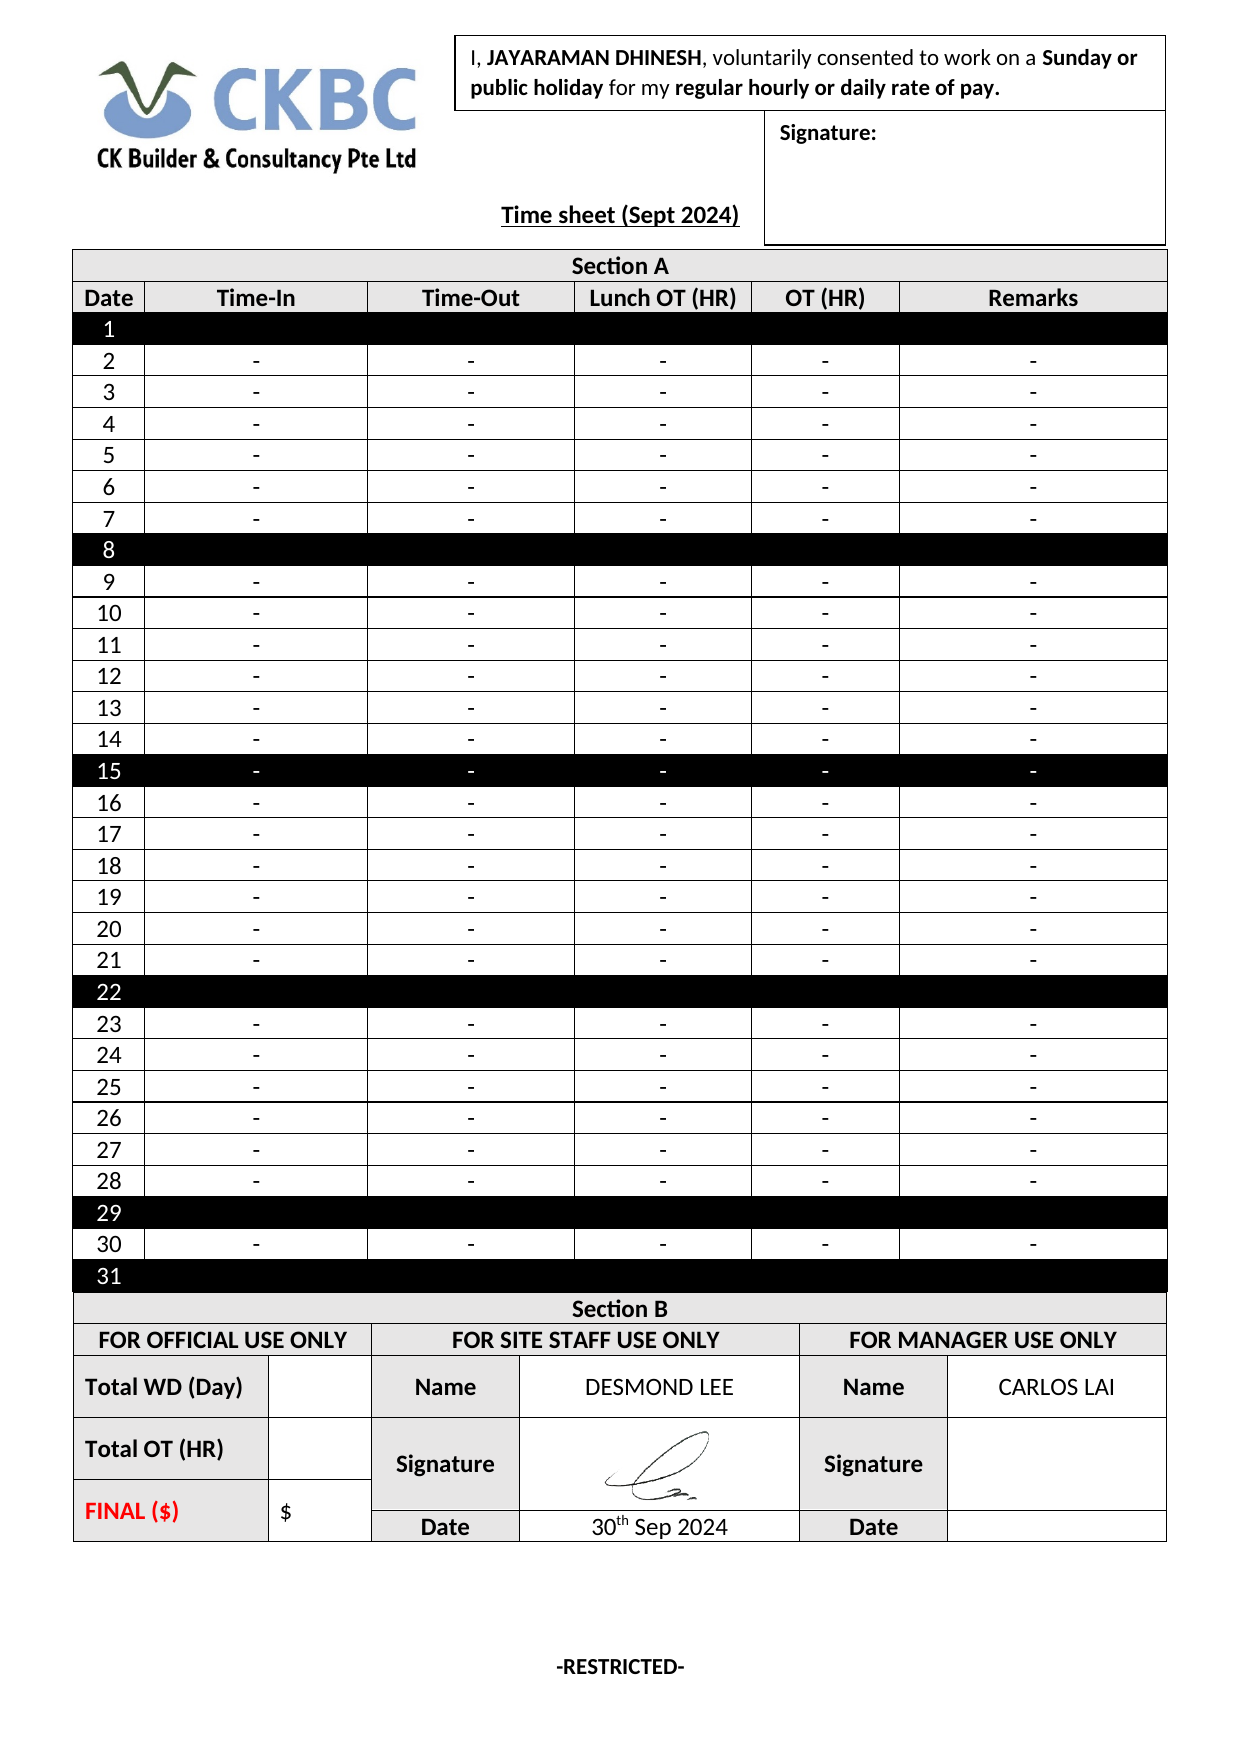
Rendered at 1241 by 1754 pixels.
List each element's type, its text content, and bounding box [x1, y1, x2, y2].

table_cell - [368, 692, 574, 723]
table_header Section B [74, 1293, 1166, 1323]
table_cell - [145, 818, 367, 849]
table_cell - [368, 724, 574, 754]
table_cell Date [800, 1511, 947, 1541]
table_cell - [752, 818, 899, 849]
table_cell - [368, 1103, 574, 1133]
table_cell - [752, 1166, 899, 1196]
table_cell - [368, 850, 574, 880]
table_cell - [575, 471, 751, 502]
table_cell - [368, 1229, 574, 1259]
table_cell [900, 1260, 1167, 1291]
table_cell [145, 1197, 367, 1228]
table_cell 8 [73, 534, 144, 565]
table_cell - [752, 755, 899, 786]
table_cell [269, 1418, 371, 1479]
table_cell - [368, 1008, 574, 1038]
table_cell - [900, 724, 1167, 754]
table_cell - [575, 598, 751, 628]
table_cell [752, 313, 899, 344]
table_cell - [900, 818, 1167, 849]
table_cell - [752, 503, 899, 533]
table_cell Date [73, 282, 144, 312]
table_cell 9 [73, 566, 144, 596]
table_cell - [145, 1008, 367, 1038]
table_cell [575, 534, 751, 565]
table_cell - [145, 945, 367, 975]
table_cell - [900, 598, 1167, 628]
table_cell Total OT (HR) [74, 1418, 268, 1479]
table_cell - [368, 566, 574, 596]
table_cell - [575, 629, 751, 659]
table_cell - [752, 881, 899, 912]
table_cell [752, 1260, 899, 1291]
table_cell - [145, 1166, 367, 1196]
table_cell [575, 1260, 751, 1291]
table_cell - [575, 945, 751, 975]
table_cell - [900, 755, 1167, 786]
text Time sheet (Sept 2024) [150, 199, 764, 230]
table_cell [900, 976, 1167, 1007]
table_cell - [145, 629, 367, 659]
table_cell - [368, 755, 574, 786]
table_cell - [368, 881, 574, 912]
table_cell - [900, 629, 1167, 659]
table_cell 7 [73, 503, 144, 533]
table_cell - [368, 945, 574, 975]
table_cell Remarks [900, 282, 1167, 312]
table_cell - [145, 881, 367, 912]
table_cell 27 [73, 1134, 144, 1164]
table_cell - [368, 1134, 574, 1164]
table_cell - [368, 408, 574, 438]
table_cell - [575, 1071, 751, 1101]
table_cell - [575, 787, 751, 817]
table_cell 15 [73, 755, 144, 786]
table_cell - [145, 913, 367, 943]
table_cell - [575, 661, 751, 691]
table_cell [145, 313, 367, 344]
table_cell - [900, 787, 1167, 817]
table_cell - [900, 1008, 1167, 1038]
table_cell 19 [73, 881, 144, 912]
table_cell - [752, 408, 899, 438]
table_cell - [752, 850, 899, 880]
table_cell Signature [372, 1418, 519, 1509]
table_cell 20 [73, 913, 144, 943]
table_cell - [752, 376, 899, 407]
table_cell - [575, 345, 751, 375]
table_cell 4 [73, 408, 144, 438]
table_cell - [575, 1008, 751, 1038]
table_cell - [900, 1166, 1167, 1196]
table_cell 2 [73, 345, 144, 375]
table_cell - [900, 1103, 1167, 1133]
table_cell - [368, 818, 574, 849]
table_cell - [752, 566, 899, 596]
table_cell FOR SITE STAFF USE ONLY [372, 1324, 799, 1355]
table_cell - [145, 566, 367, 596]
table_cell - [145, 1134, 367, 1164]
table_cell 3 [73, 376, 144, 407]
table_cell [900, 1197, 1167, 1228]
table_cell OT (HR) [752, 282, 899, 312]
table_cell - [752, 1103, 899, 1133]
table_cell 16 [73, 787, 144, 817]
table_cell - [900, 471, 1167, 502]
table_cell Name [800, 1356, 947, 1417]
table_cell FOR MANAGER USE ONLY [800, 1324, 1166, 1355]
table_cell - [575, 1039, 751, 1070]
table_cell - [752, 913, 899, 943]
table_cell - [145, 755, 367, 786]
table_cell 12 [73, 661, 144, 691]
table_cell 24 [73, 1039, 144, 1070]
table_cell - [900, 566, 1167, 596]
table_cell 14 [73, 724, 144, 754]
table_cell - [145, 503, 367, 533]
table_cell - [900, 1039, 1167, 1070]
table_cell - [145, 787, 367, 817]
table_cell - [145, 1103, 367, 1133]
table_cell 13 [73, 692, 144, 723]
table_cell 26 [73, 1103, 144, 1133]
table_cell - [900, 881, 1167, 912]
table_cell FINAL ($) [74, 1480, 268, 1541]
table_cell - [900, 913, 1167, 943]
table_cell 23 [73, 1008, 144, 1038]
table_cell - [368, 1039, 574, 1070]
table_cell - [368, 1166, 574, 1196]
table_cell Lunch OT (HR) [575, 282, 751, 312]
table_cell - [752, 629, 899, 659]
table_cell - [752, 661, 899, 691]
table_cell - [752, 345, 899, 375]
table_cell [948, 1511, 1166, 1541]
table_cell - [368, 471, 574, 502]
table_cell 28 [73, 1166, 144, 1196]
table_cell - [575, 440, 751, 470]
table_cell [575, 313, 751, 344]
table_cell FOR OFFICIAL USE ONLY [74, 1324, 371, 1355]
table_cell Total WD (Day) [74, 1356, 268, 1417]
table_cell 6 [73, 471, 144, 502]
table_cell - [368, 661, 574, 691]
table_cell 21 [73, 945, 144, 975]
table_cell 22 [73, 976, 144, 1007]
table_cell - [900, 1071, 1167, 1101]
table_cell - [368, 787, 574, 817]
table_cell [575, 976, 751, 1007]
table_cell - [900, 945, 1167, 975]
table_cell - [575, 1229, 751, 1259]
table_cell - [575, 1166, 751, 1196]
table_cell 31 [73, 1260, 144, 1291]
table_cell - [752, 787, 899, 817]
table_cell - [145, 1071, 367, 1101]
table_cell - [752, 598, 899, 628]
table_cell - [752, 1071, 899, 1101]
table_cell 18 [73, 850, 144, 880]
table_cell [368, 976, 574, 1007]
table_cell [145, 1260, 367, 1291]
table_cell - [752, 724, 899, 754]
table_cell [368, 313, 574, 344]
table_cell [368, 1260, 574, 1291]
table_cell 17 [73, 818, 144, 849]
table_cell - [368, 1071, 574, 1101]
table_cell - [368, 598, 574, 628]
table_cell Signature [800, 1418, 947, 1509]
table_cell - [145, 692, 367, 723]
table_cell [368, 534, 574, 565]
table_cell - [900, 408, 1167, 438]
table_cell - [145, 850, 367, 880]
table_cell - [575, 724, 751, 754]
table_cell - [900, 850, 1167, 880]
table_cell 5 [73, 440, 144, 470]
table_cell - [145, 598, 367, 628]
table_cell - [900, 440, 1167, 470]
table_cell [145, 534, 367, 565]
table_header Section A [73, 250, 1167, 281]
table_cell [900, 534, 1167, 565]
table_cell - [575, 850, 751, 880]
table_cell - [145, 376, 367, 407]
table_cell 30th Sep 2024 [520, 1511, 799, 1541]
table_cell - [145, 661, 367, 691]
table_cell - [575, 692, 751, 723]
table_cell - [145, 345, 367, 375]
table_cell - [575, 1134, 751, 1164]
table_cell - [575, 408, 751, 438]
table_cell - [752, 1229, 899, 1259]
table_cell CARLOS LAI [948, 1356, 1166, 1417]
table_cell - [368, 376, 574, 407]
table_cell [575, 1197, 751, 1228]
table_cell [752, 534, 899, 565]
table_cell - [575, 913, 751, 943]
table_cell [520, 1418, 799, 1509]
table_cell - [145, 1229, 367, 1259]
table_cell [368, 1197, 574, 1228]
table_cell - [368, 440, 574, 470]
table_cell - [752, 1134, 899, 1164]
table_cell 10 [73, 598, 144, 628]
table_cell - [575, 881, 751, 912]
table_cell [900, 313, 1167, 344]
table_cell [752, 976, 899, 1007]
table_cell $ [269, 1480, 371, 1541]
table_cell - [368, 503, 574, 533]
table_cell - [752, 1039, 899, 1070]
table_cell 1 [73, 313, 144, 344]
table_cell - [145, 471, 367, 502]
table_cell - [368, 913, 574, 943]
table_cell - [900, 661, 1167, 691]
table_cell Date [372, 1511, 519, 1541]
table_cell DESMOND LEE [520, 1356, 799, 1417]
table_cell - [900, 1229, 1167, 1259]
picture [67, 36, 448, 186]
table_cell - [145, 440, 367, 470]
table_cell - [575, 503, 751, 533]
table_cell - [145, 724, 367, 754]
table_cell - [900, 376, 1167, 407]
table_cell - [368, 345, 574, 375]
table_cell Name [372, 1356, 519, 1417]
table_cell [269, 1356, 371, 1417]
table_cell - [900, 345, 1167, 375]
table_cell - [575, 755, 751, 786]
picture [596, 1418, 713, 1502]
table_cell - [575, 376, 751, 407]
table_cell Time-In [145, 282, 367, 312]
table_cell - [900, 692, 1167, 723]
table_cell - [752, 945, 899, 975]
table_cell - [575, 1103, 751, 1133]
table_cell - [900, 1134, 1167, 1164]
table_cell 29 [73, 1197, 144, 1228]
table_cell 30 [73, 1229, 144, 1259]
table_cell - [145, 1039, 367, 1070]
table_cell - [368, 629, 574, 659]
table_cell - [752, 471, 899, 502]
table_cell [752, 1197, 899, 1228]
table_cell 25 [73, 1071, 144, 1101]
table_cell - [575, 566, 751, 596]
table_cell 11 [73, 629, 144, 659]
table_cell [145, 976, 367, 1007]
table_cell Time-Out [368, 282, 574, 312]
table_cell - [575, 818, 751, 849]
table_cell - [752, 692, 899, 723]
table_cell - [900, 503, 1167, 533]
table_cell - [145, 408, 367, 438]
table_cell - [752, 440, 899, 470]
table_cell [948, 1418, 1166, 1509]
table_cell - [752, 1008, 899, 1038]
